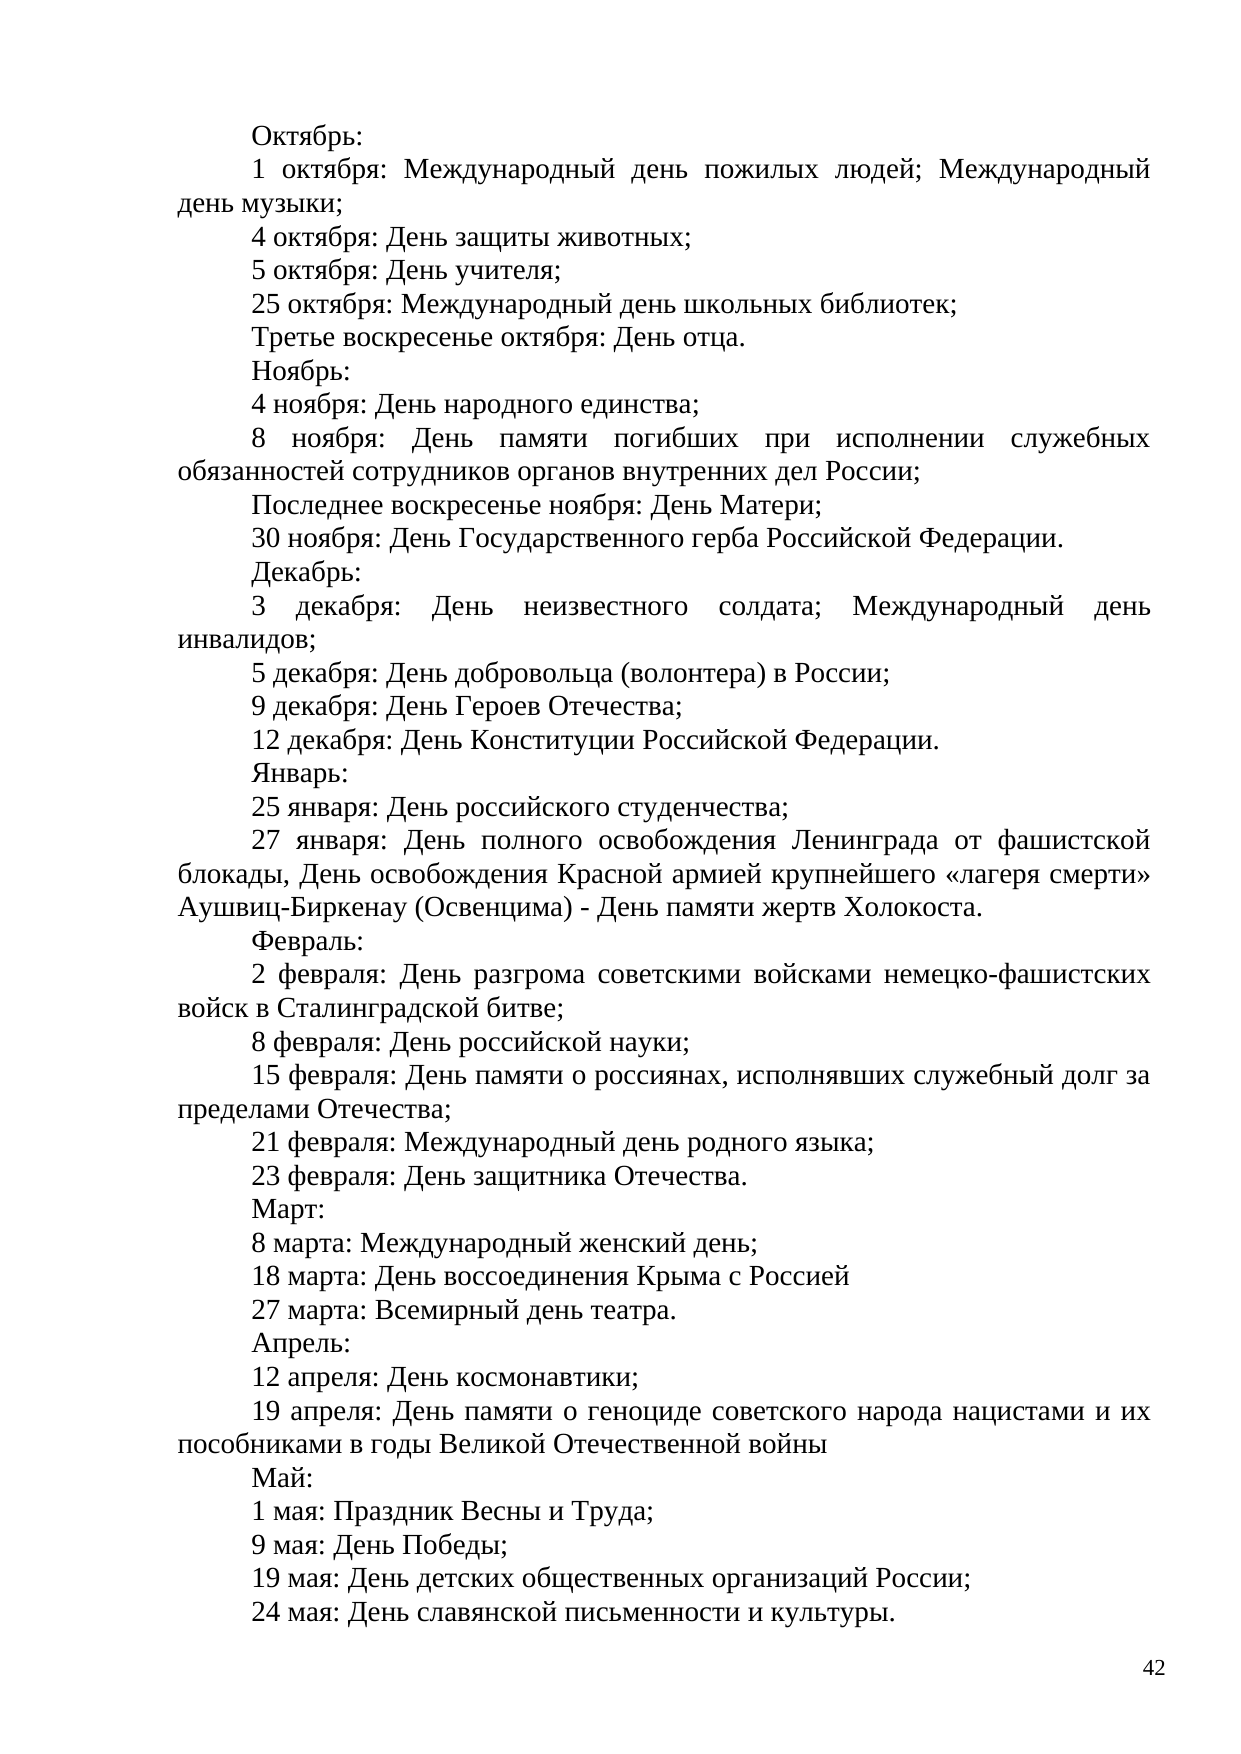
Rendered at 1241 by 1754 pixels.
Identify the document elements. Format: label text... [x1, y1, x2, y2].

text Апрель: [177, 1326, 1152, 1359]
text 18 марта: День воссоединения Крыма с Россией [177, 1258, 1152, 1292]
text 12 декабря: День Конституции Российской Федерации. [177, 722, 1152, 755]
text Третье воскресенье октября: День отца. [177, 319, 1152, 353]
text 4 ноября: День народного единства; [177, 386, 1152, 420]
text Январь: [177, 755, 1152, 789]
text Ноябрь: [177, 353, 1152, 386]
text 9 декабря: День Героев Отечества; [177, 688, 1152, 722]
text 1 октября: Международный день пожилых людей; Международный день музыки; [177, 152, 1152, 219]
text 8 февраля: День российской науки; [177, 1024, 1152, 1057]
text 15 февраля: День памяти о россиянах, исполнявших служебный долг за пределами Отечества; [177, 1057, 1152, 1124]
text 1 мая: Праздник Весны и Труда; [177, 1493, 1152, 1527]
text 2 февраля: День разгрома советскими войсками немецко-фашистских войск в Сталинградской битве; [177, 957, 1152, 1024]
text 8 марта: Международный женский день; [177, 1225, 1152, 1258]
text 19 апреля: День памяти о геноциде советского народа нацистами и их пособниками в годы Великой Отечественной войны [177, 1393, 1152, 1460]
text 25 января: День российского студенчества; [177, 789, 1152, 822]
text 4 октября: День защиты животных; [177, 219, 1152, 252]
text 30 ноября: День Государственного герба Российской Федерации. [177, 521, 1152, 554]
text 19 мая: День детских общественных организаций России; [177, 1560, 1152, 1594]
text 9 мая: День Победы; [177, 1527, 1152, 1560]
text 27 января: День полного освобождения Ленинграда от фашистской блокады, День освобождения Красной армией крупнейшего «лагеря смерти» Аушвиц-Биркенау (Освенцима) - День памяти жертв Холокоста. [177, 822, 1152, 923]
text 12 апреля: День космонавтики; [177, 1359, 1152, 1393]
text 27 марта: Всемирный день театра. [177, 1292, 1152, 1326]
text 5 декабря: День добровольца (волонтера) в России; [177, 655, 1152, 688]
text 24 мая: День славянской письменности и культуры. [177, 1594, 1152, 1627]
text 8 ноября: День памяти погибших при исполнении служебных обязанностей сотрудников органов внутренних дел России; [177, 420, 1152, 487]
text 3 декабря: День неизвестного солдата; Международный день инвалидов; [177, 588, 1152, 655]
text Октябрь: [177, 118, 1152, 152]
text 5 октября: День учителя; [177, 252, 1152, 286]
text Февраль: [177, 923, 1152, 957]
text 21 февраля: Международный день родного языка; [177, 1124, 1152, 1158]
text Декабрь: [177, 554, 1152, 588]
text 25 октября: Международный день школьных библиотек; [177, 286, 1152, 319]
text 23 февраля: День защитника Отечества. [177, 1158, 1152, 1191]
text Март: [177, 1191, 1152, 1225]
text Последнее воскресенье ноября: День Матери; [177, 487, 1152, 521]
text Май: [177, 1460, 1152, 1493]
